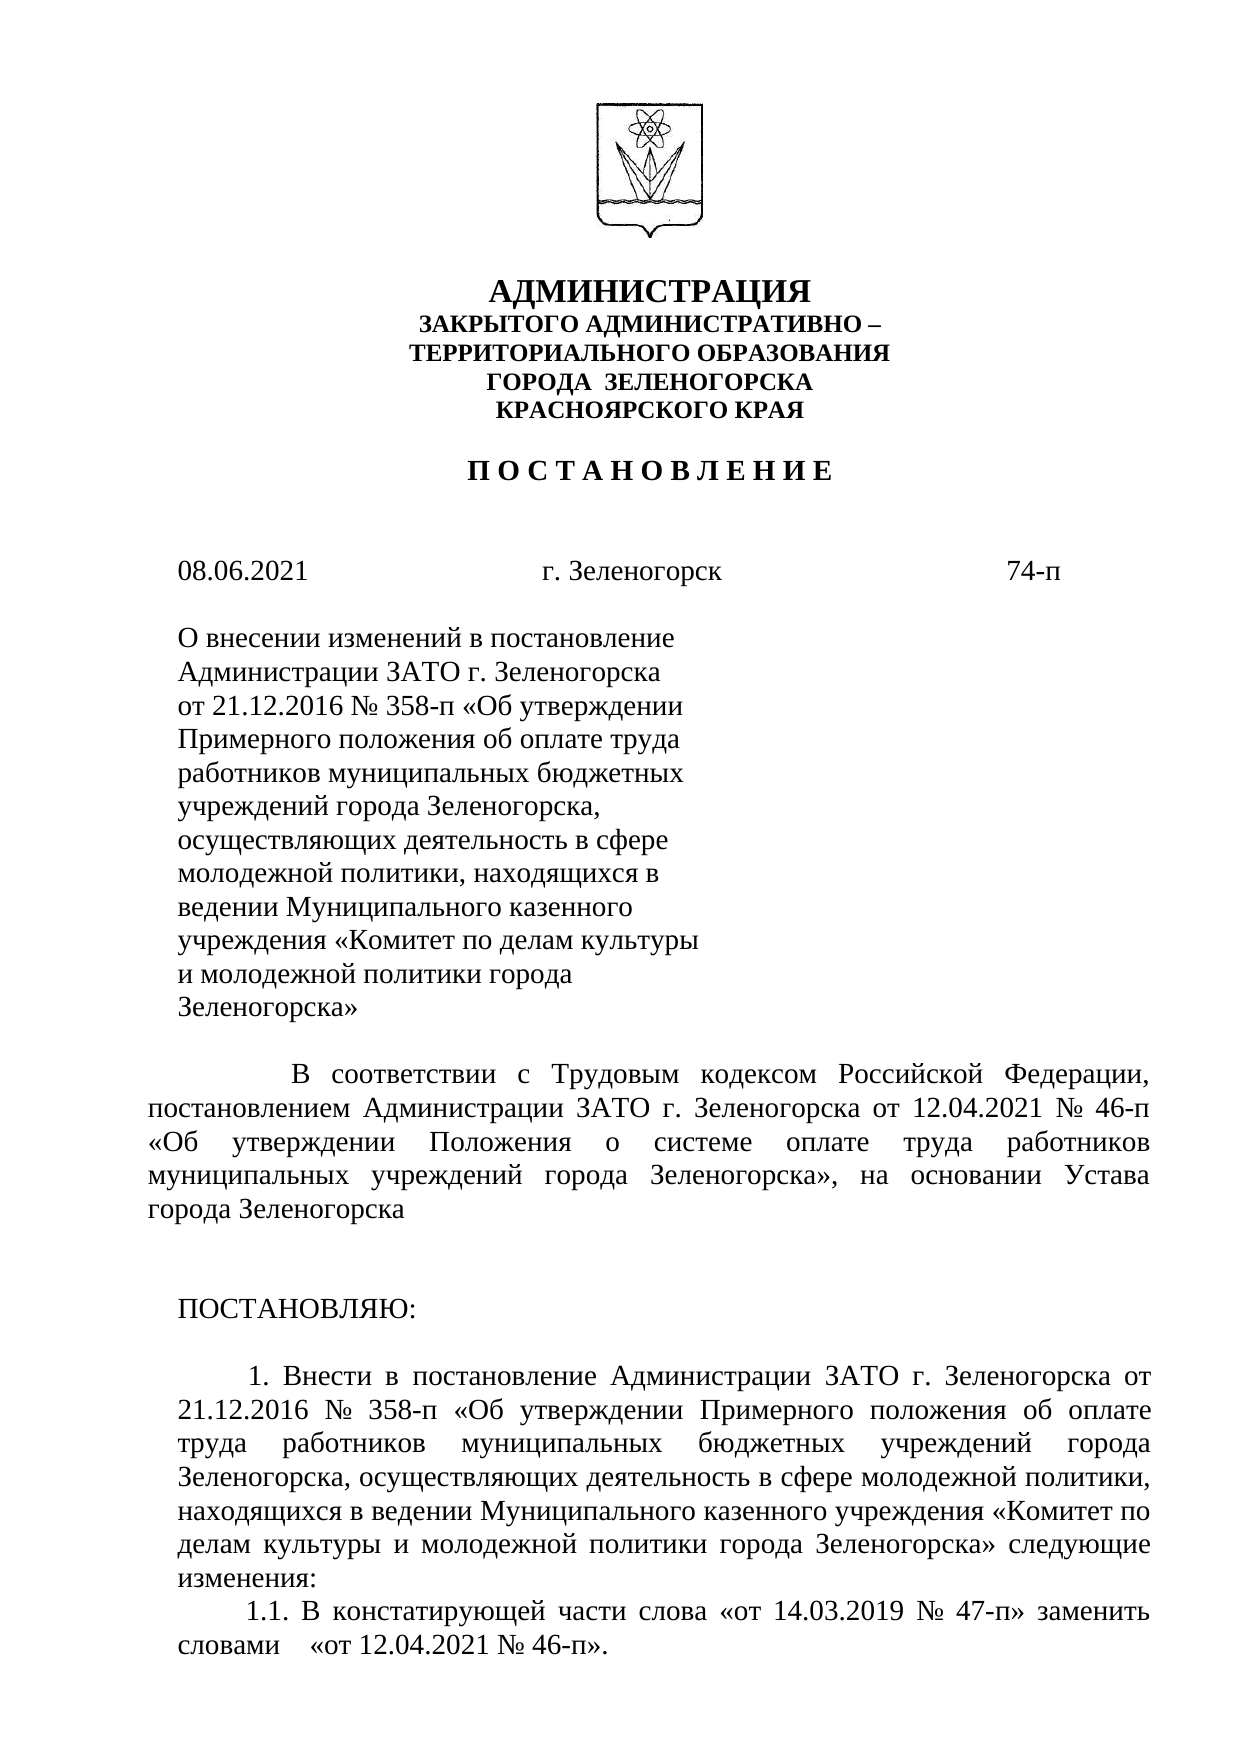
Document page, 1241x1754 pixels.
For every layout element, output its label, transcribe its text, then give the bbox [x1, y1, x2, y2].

text О внесении изменений в постановление [177, 621, 1152, 654]
text Администрации ЗАТО г. Зеленогорска [177, 654, 1152, 688]
text ТЕРРИТОРИАЛЬНОГО ОБРАЗОВАНИЯ [148, 338, 1152, 367]
text осуществляющих деятельность в сфере [177, 822, 1152, 855]
text учреждения «Комитет по делам культуры [177, 922, 1152, 956]
text от 21.12.2016 № 358-п «Об утверждении [177, 688, 1152, 721]
text работников муниципальных бюджетных [177, 755, 1152, 788]
text 1.1. В констатирующей части слова «от 14.03.2019 № 47-п» заменить словами «от 12.04.2021 № 46-п». [177, 1593, 1152, 1660]
text учреждений города Зеленогорска, [177, 788, 1152, 822]
text 08.06.2021 г. Зеленогорск 74-п [148, 553, 1152, 587]
text ведении Муниципального казенного [177, 889, 1152, 922]
text Примерного положения об оплате труда [177, 721, 1152, 755]
text ЗАКРЫТОГО АДМИНИСТРАТИВНО – [148, 309, 1152, 338]
text В соответствии с Трудовым кодексом Российской Федерации, постановлением Администрации ЗАТО г. Зеленогорска от 12.04.2021 № 46-п «Об утверждении Положения о системе оплате труда работников муниципальных учреждений города Зеленогорска», на основании Устава города Зеленогорска [148, 1057, 1151, 1224]
text 1. Внести в постановление Администрации ЗАТО г. Зеленогорска от 21.12.2016 № 358-п «Об утверждении Примерного положения об оплате труда работников муниципальных бюджетных учреждений города Зеленогорска, осуществляющих деятельность в сфере молодежной политики, находящихся в ведении Муниципального казенного учреждения «Комитет по делам культуры и молодежной политики города Зеленогорска» следующие изменения: [177, 1358, 1152, 1593]
text и молодежной политики города [177, 956, 1152, 989]
text КРАСНОЯРСКОГО КРАЯ [148, 395, 1152, 424]
picture [596, 103, 703, 238]
text АДМИНИСТРАЦИЯ [148, 271, 1152, 309]
text Зеленогорска» [177, 989, 1152, 1023]
text молодежной политики, находящихся в [177, 855, 1152, 889]
text П О С Т А Н О В Л Е Н И Е [148, 453, 1152, 486]
text ГОРОДА ЗЕЛЕНОГОРСКА [148, 367, 1152, 395]
text ПОСТАНОВЛЯЮ: [177, 1291, 1152, 1325]
